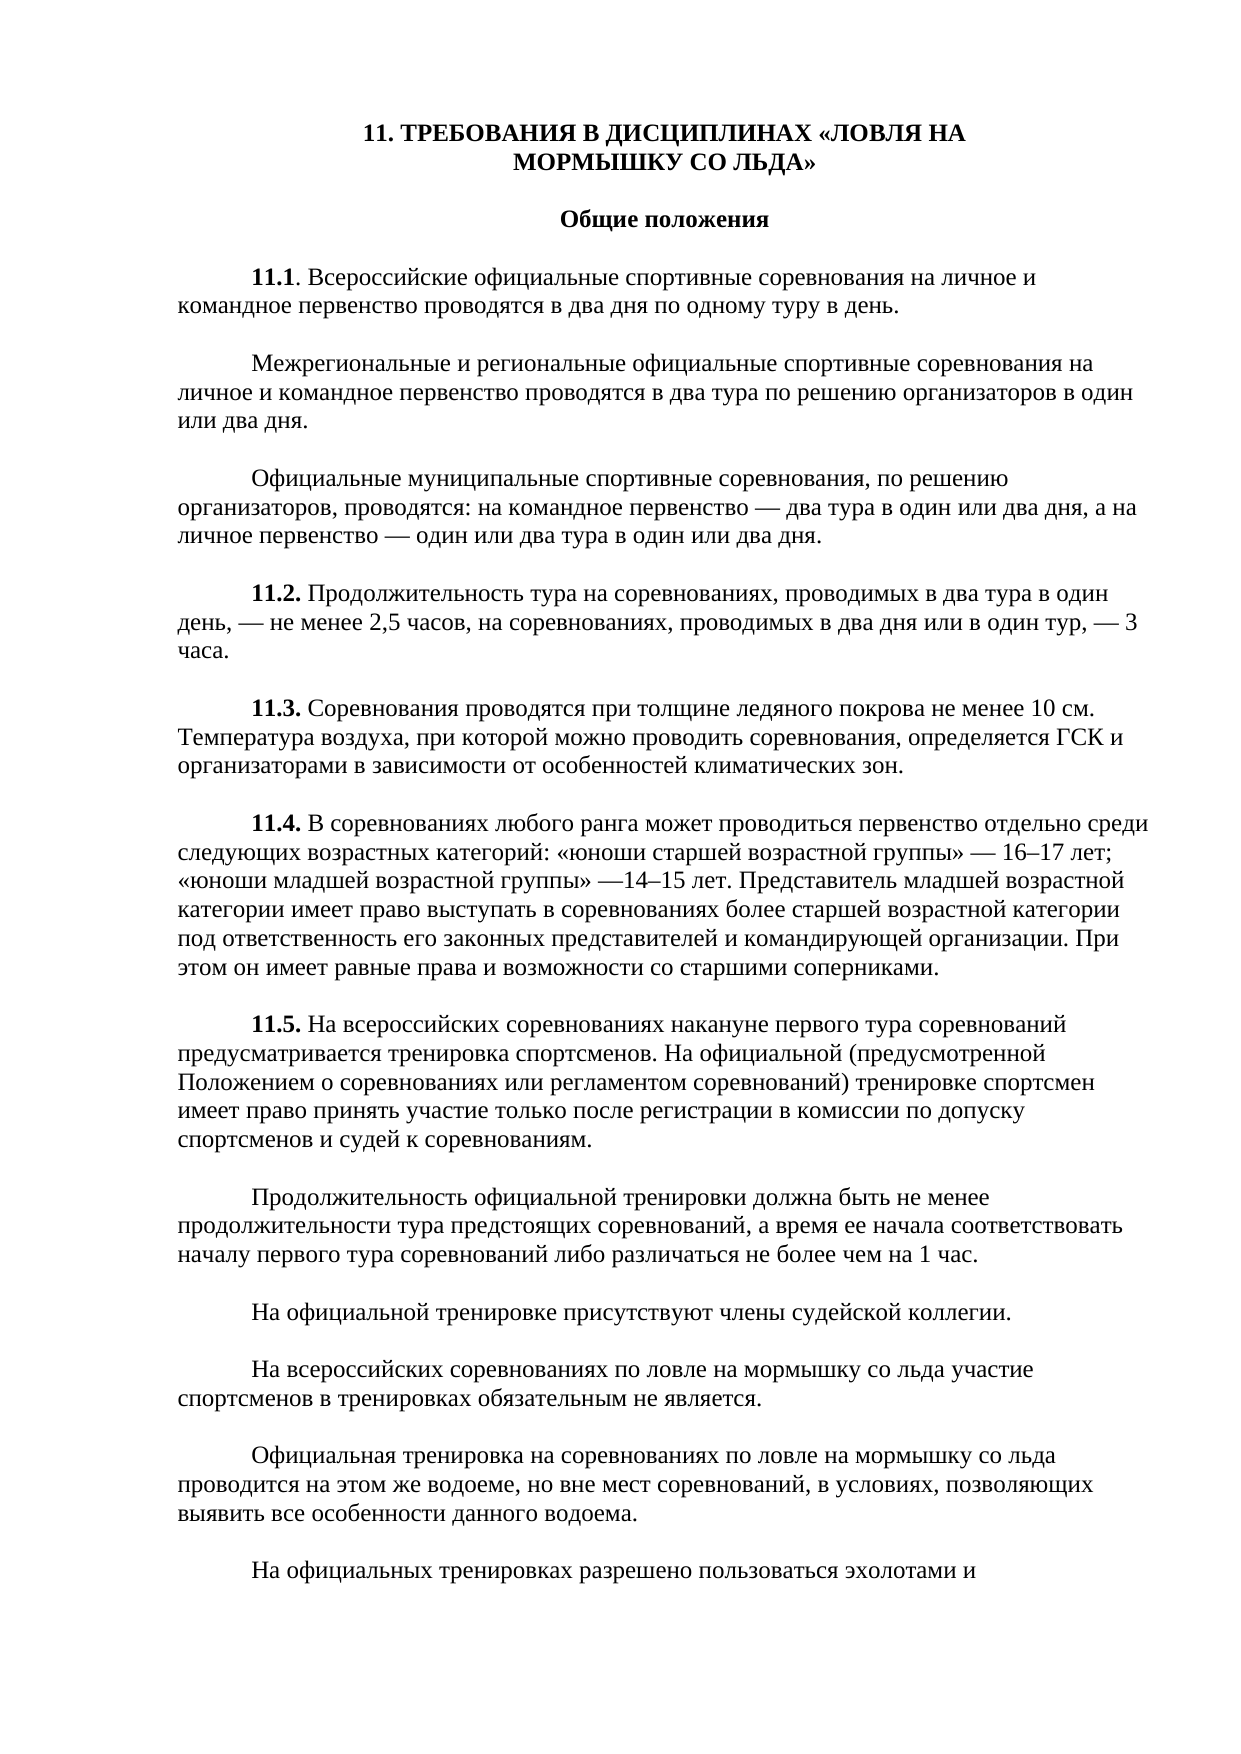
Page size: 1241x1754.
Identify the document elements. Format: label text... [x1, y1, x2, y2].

text 11.3. Соревнования проводятся при толщине ледяного покрова не менее 10 см. Температура воздуха, при которой можно проводить соревнования, определяется ГСК и организаторами в зависимости от особенностей климатических зон. [177, 693, 1152, 779]
text Продолжительность официальной тренировки должна быть не менее [177, 1182, 1152, 1211]
text Официальные муниципальные спортивные соревнования, по решению организаторов, проводятся: на командное первенство — два тура в один или два дня, а на личное первенство — один или два тура в один или два дня. [177, 463, 1152, 549]
text 11. ТРЕБОВАНИЯ В ДИСЦИПЛИНАХ «ЛОВЛЯ НА [177, 118, 1152, 147]
text 11.5. На всероссийских соревнованиях накануне первого тура соревнований предусматривается тренировка спортсменов. На официальной (предусмотренной Положением о соревнованиях или регламентом соревнований) тренировке спортсмен имеет право принять участие только после регистрации в комиссии по допуску спортсменов и судей к соревнованиям. [177, 1009, 1152, 1153]
text Общие положения [177, 204, 1152, 233]
text Официальная тренировка на соревнованиях по ловле на мормышку со льда проводится на этом же водоеме, но вне мест соревнований, в условиях, позволяющих выявить все особенности данного водоема. [177, 1441, 1152, 1527]
text 11.2. Продолжительность тура на соревнованиях, проводимых в два тура в один день, — не менее 2,5 часов, на соревнованиях, проводимых в два дня или в один тур, — 3 часа. [177, 578, 1152, 664]
text МОРМЫШКУ СО ЛЬДА» [177, 147, 1152, 176]
text На официальной тренировке присутствуют члены судейской коллегии. [177, 1297, 1152, 1326]
text На всероссийских соревнованиях по ловле на мормышку со льда участие спортсменов в тренировках обязательным не является. [177, 1354, 1152, 1412]
text Межрегиональные и региональные официальные спортивные соревнования на личное и командное первенство проводятся в два тура по решению организаторов в один или два дня. [177, 348, 1152, 434]
text На официальных тренировках разрешено пользоваться эхолотами и [177, 1556, 1152, 1584]
text продолжительности тура предстоящих соревнований, а время ее начала соответствовать началу первого тура соревнований либо различаться не более чем на 1 час. [177, 1211, 1152, 1268]
text 11.4. В соревнованиях любого ранга может проводиться первенство отдельно среди следующих возрастных категорий: «юноши старшей возрастной группы» — 16–17 лет; «юноши младшей возрастной группы» —14–15 лет. Представитель младшей возрастной категории имеет право выступать в соревнованиях более старшей возрастной категории под ответственность его законных представителей и командирующей организации. При этом он имеет равные права и возможности со старшими соперниками. [177, 808, 1152, 981]
text 11.1. Всероссийские официальные спортивные соревнования на личное и командное первенство проводятся в два дня по одному туру в день. [177, 262, 1152, 319]
